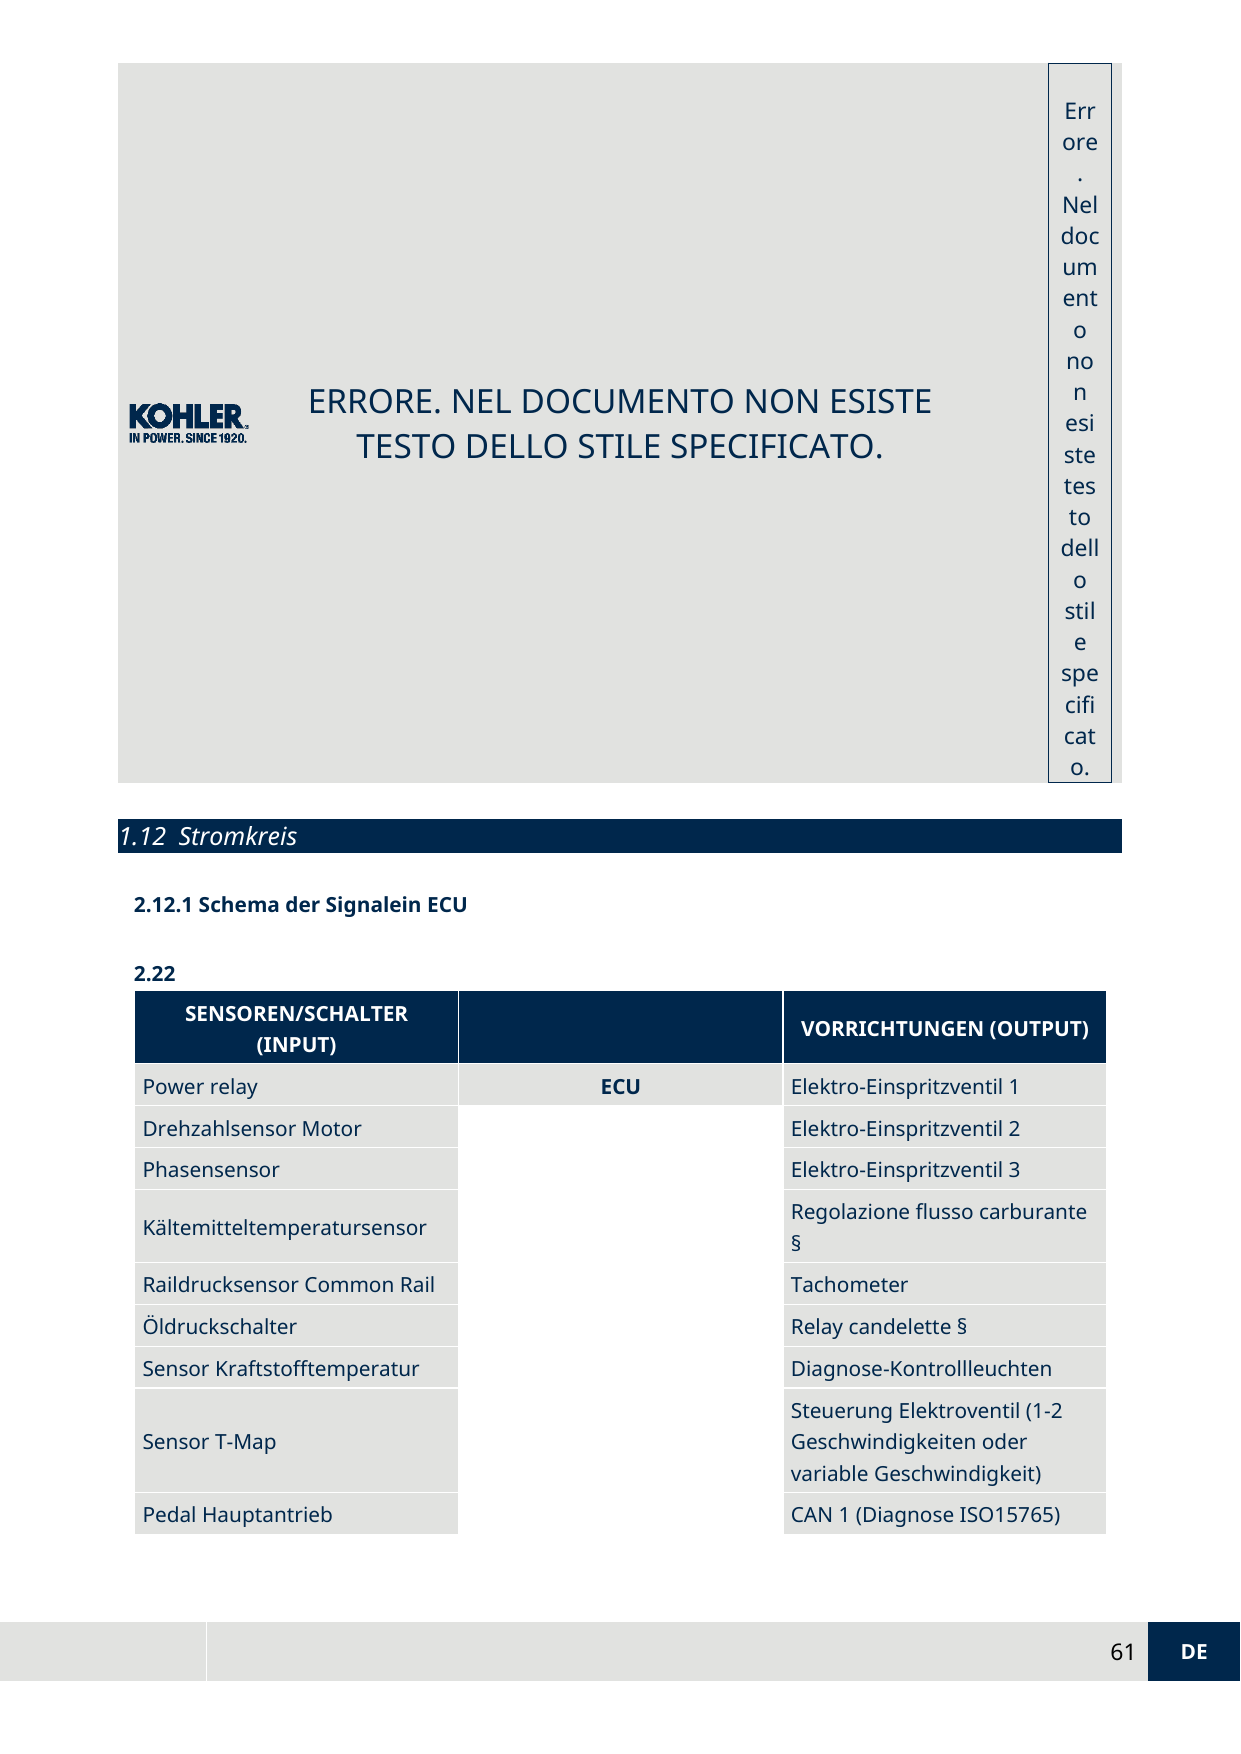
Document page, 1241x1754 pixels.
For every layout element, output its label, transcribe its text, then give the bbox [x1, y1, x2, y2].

picture [129, 403, 249, 443]
table_header 2.12.1 Schema der Signalein ECU 2.22 [118, 872, 1122, 1551]
subtitle Stromkreis [118, 819, 1122, 853]
